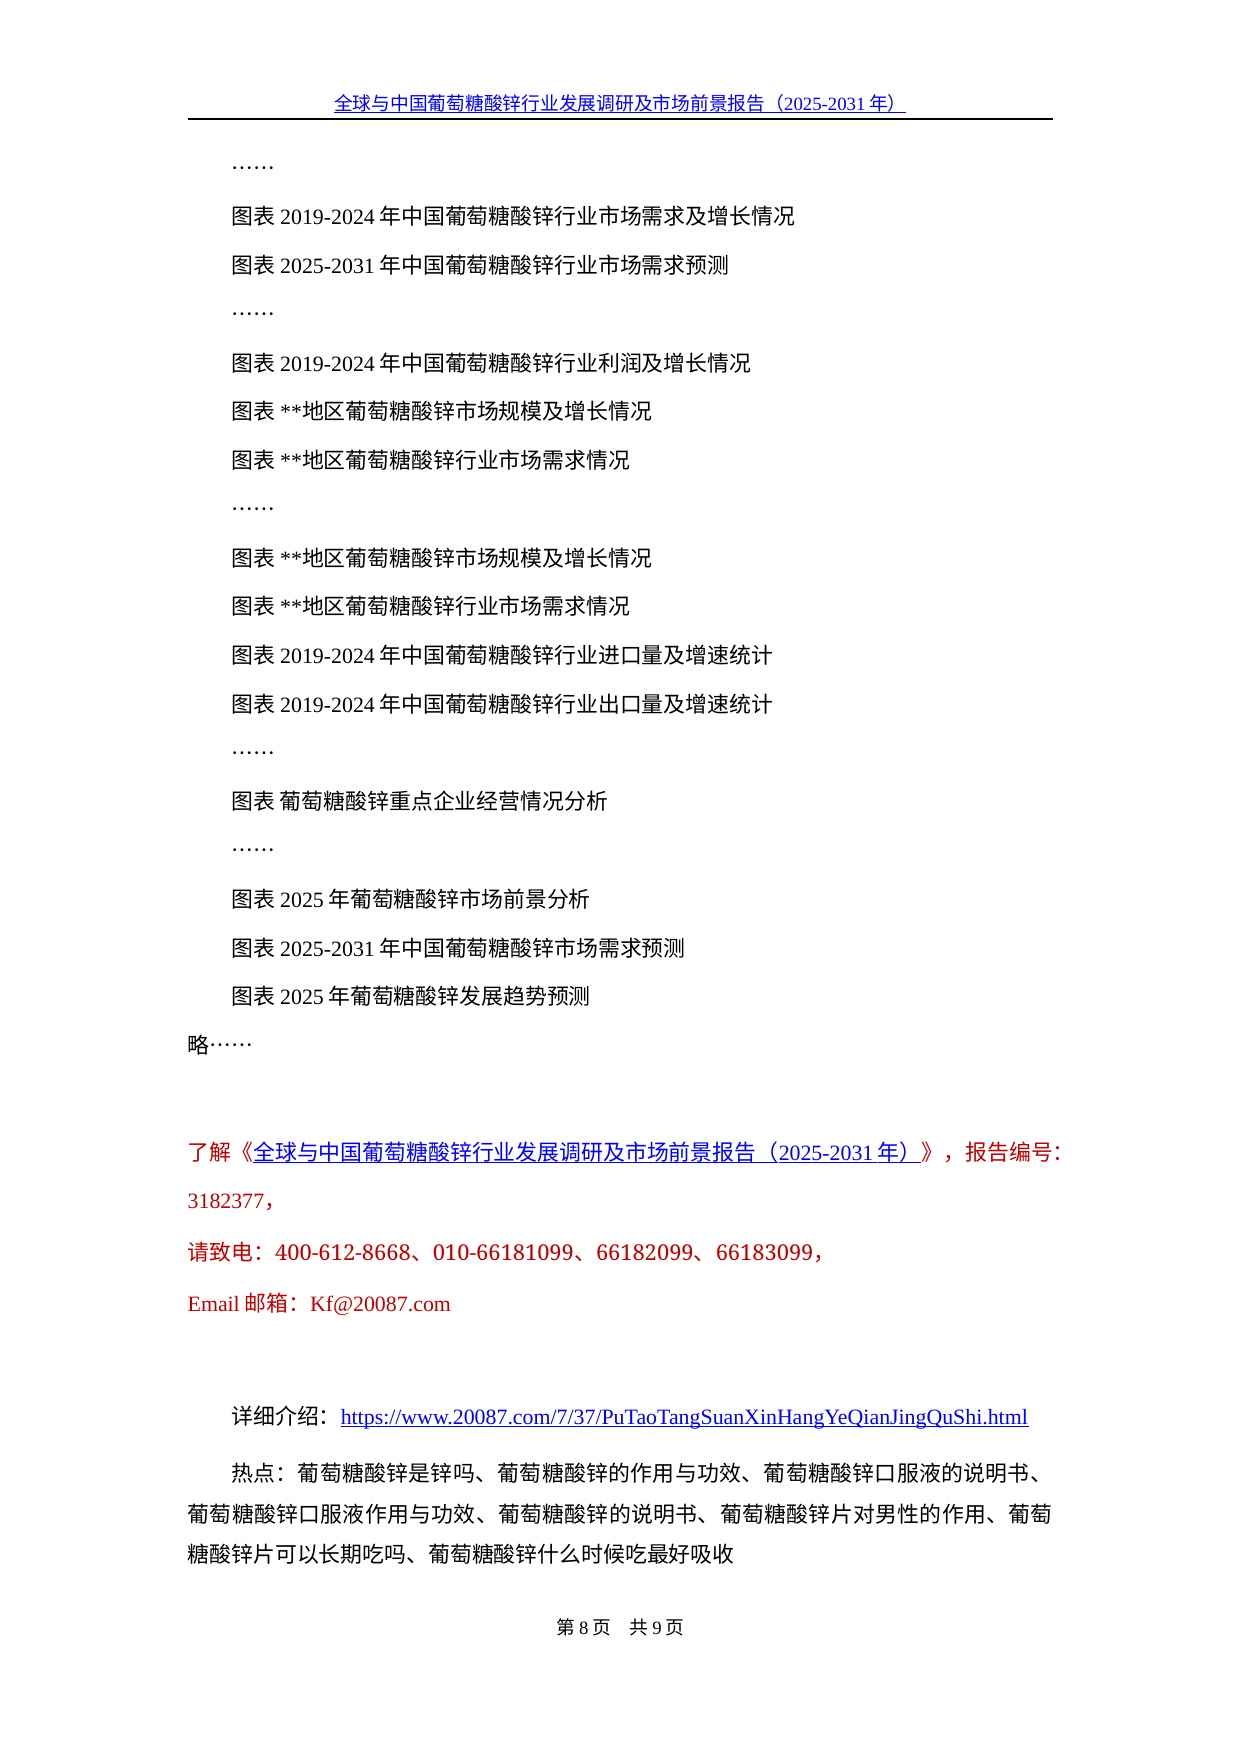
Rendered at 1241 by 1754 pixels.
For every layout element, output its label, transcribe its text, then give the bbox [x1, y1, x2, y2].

text 请致电：400-612-8668、010-66181099、66182099、66183099， [187, 1234, 1053, 1267]
text 详细介绍：https://www.20087.com/7/37/PuTaoTangSuanXinHangYeQianJingQuShi.html [187, 1399, 1053, 1431]
text 了解《全球与中国葡萄糖酸锌行业发展调研及市场前景报告（2025-2031年）》，报告编号：3182377， [187, 1134, 1053, 1215]
text Email邮箱：Kf@20087.com [187, 1286, 1053, 1318]
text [187, 150, 1053, 1060]
text 热点：葡萄糖酸锌是锌吗、葡萄糖酸锌的作用与功效、葡萄糖酸锌口服液的说明书、葡萄糖酸锌口服液作用与功效、葡萄糖酸锌的说明书、葡萄糖酸锌片对男性的作用、葡萄糖酸锌片可以长期吃吗、葡萄糖酸锌什么时候吃最好吸收 [187, 1456, 1053, 1569]
